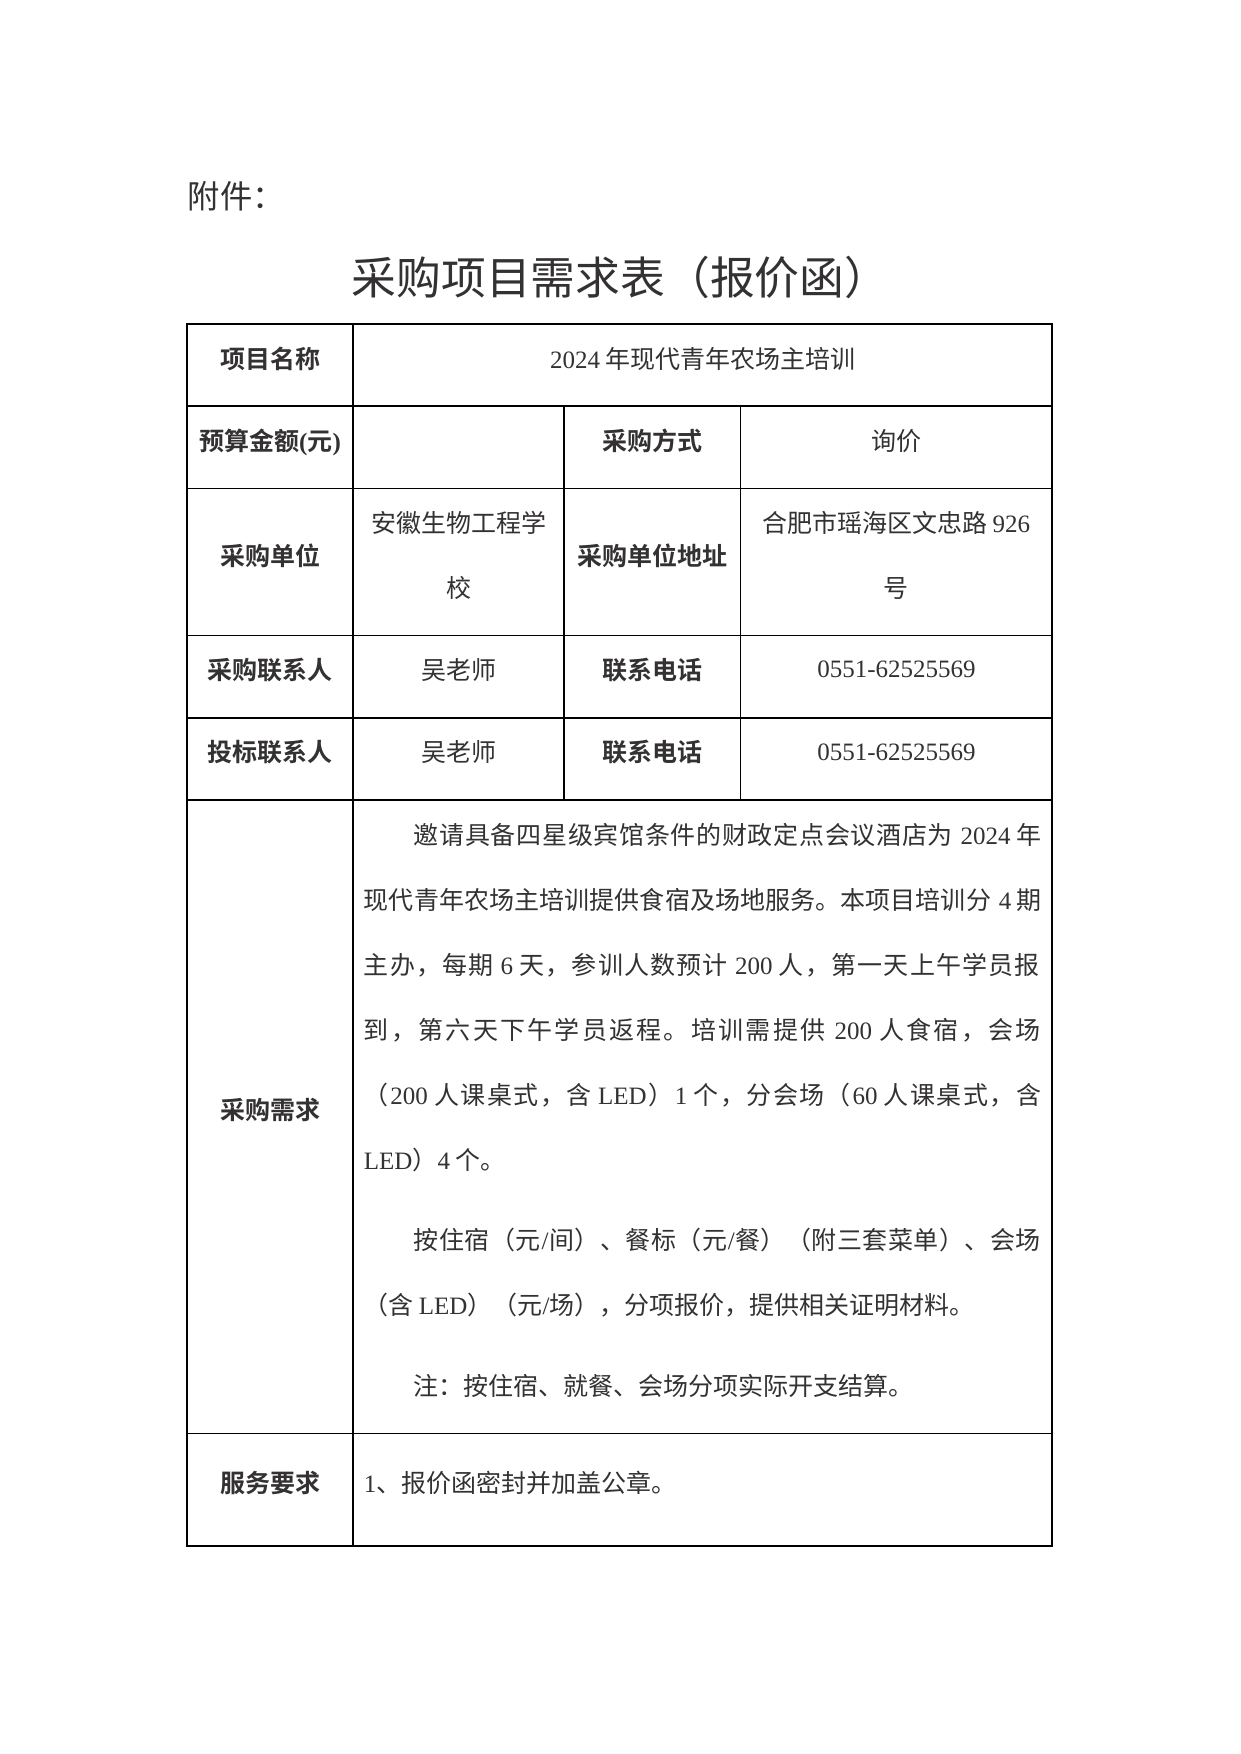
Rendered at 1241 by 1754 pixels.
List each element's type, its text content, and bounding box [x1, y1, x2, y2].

table_cell 邀请具备四星级宾馆条件的财政定点会议酒店为2024年现代青年农场主培训提供食宿及场地服务。本项目培训分4期主办，每期6天，参训人数预计200人，第一天上午学员报到，第六天下午学员返程。培训需提供200人食宿，会场（200人课桌式，含LED）1个，分会场（60人课桌式，含LED）4个。 按住宿（元/间）、餐标（元/餐）（附三套菜单）、会场（含LED）（元/场），分项报价，提供相关证明材料。 注：按住宿、就餐、会场分项实际开支结算。 [354, 801, 1051, 1433]
table_cell 合肥市瑶海区文忠路926号 [741, 489, 1051, 635]
table_cell 询价 [741, 407, 1051, 488]
table_cell 联系电话 [565, 636, 740, 717]
table_cell 采购联系人 [188, 636, 352, 717]
text 采购项目需求表（报价函） [187, 243, 1053, 308]
table_cell 采购需求 [188, 801, 352, 1433]
table_cell 0551-62525569 [741, 719, 1051, 799]
table_cell [354, 407, 563, 488]
table_cell 投标联系人 [188, 719, 352, 799]
table_cell 吴老师 [354, 636, 563, 717]
table_cell 预算金额(元) [188, 407, 352, 488]
table_header 项目名称 [188, 325, 352, 405]
table_cell 安徽生物工程学校 [354, 489, 563, 635]
table_cell 0551-62525569 [741, 636, 1051, 717]
table_cell 吴老师 [354, 719, 563, 799]
table_header 2024年现代青年农场主培训 [354, 325, 1051, 405]
table_cell 采购方式 [565, 407, 740, 488]
table_cell 服务要求 [188, 1434, 352, 1545]
table_cell 采购单位地址 [565, 489, 740, 635]
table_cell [354, 1434, 1051, 1545]
table_cell 联系电话 [565, 719, 740, 799]
text 附件： [187, 162, 1053, 227]
table_cell 采购单位 [188, 489, 352, 635]
